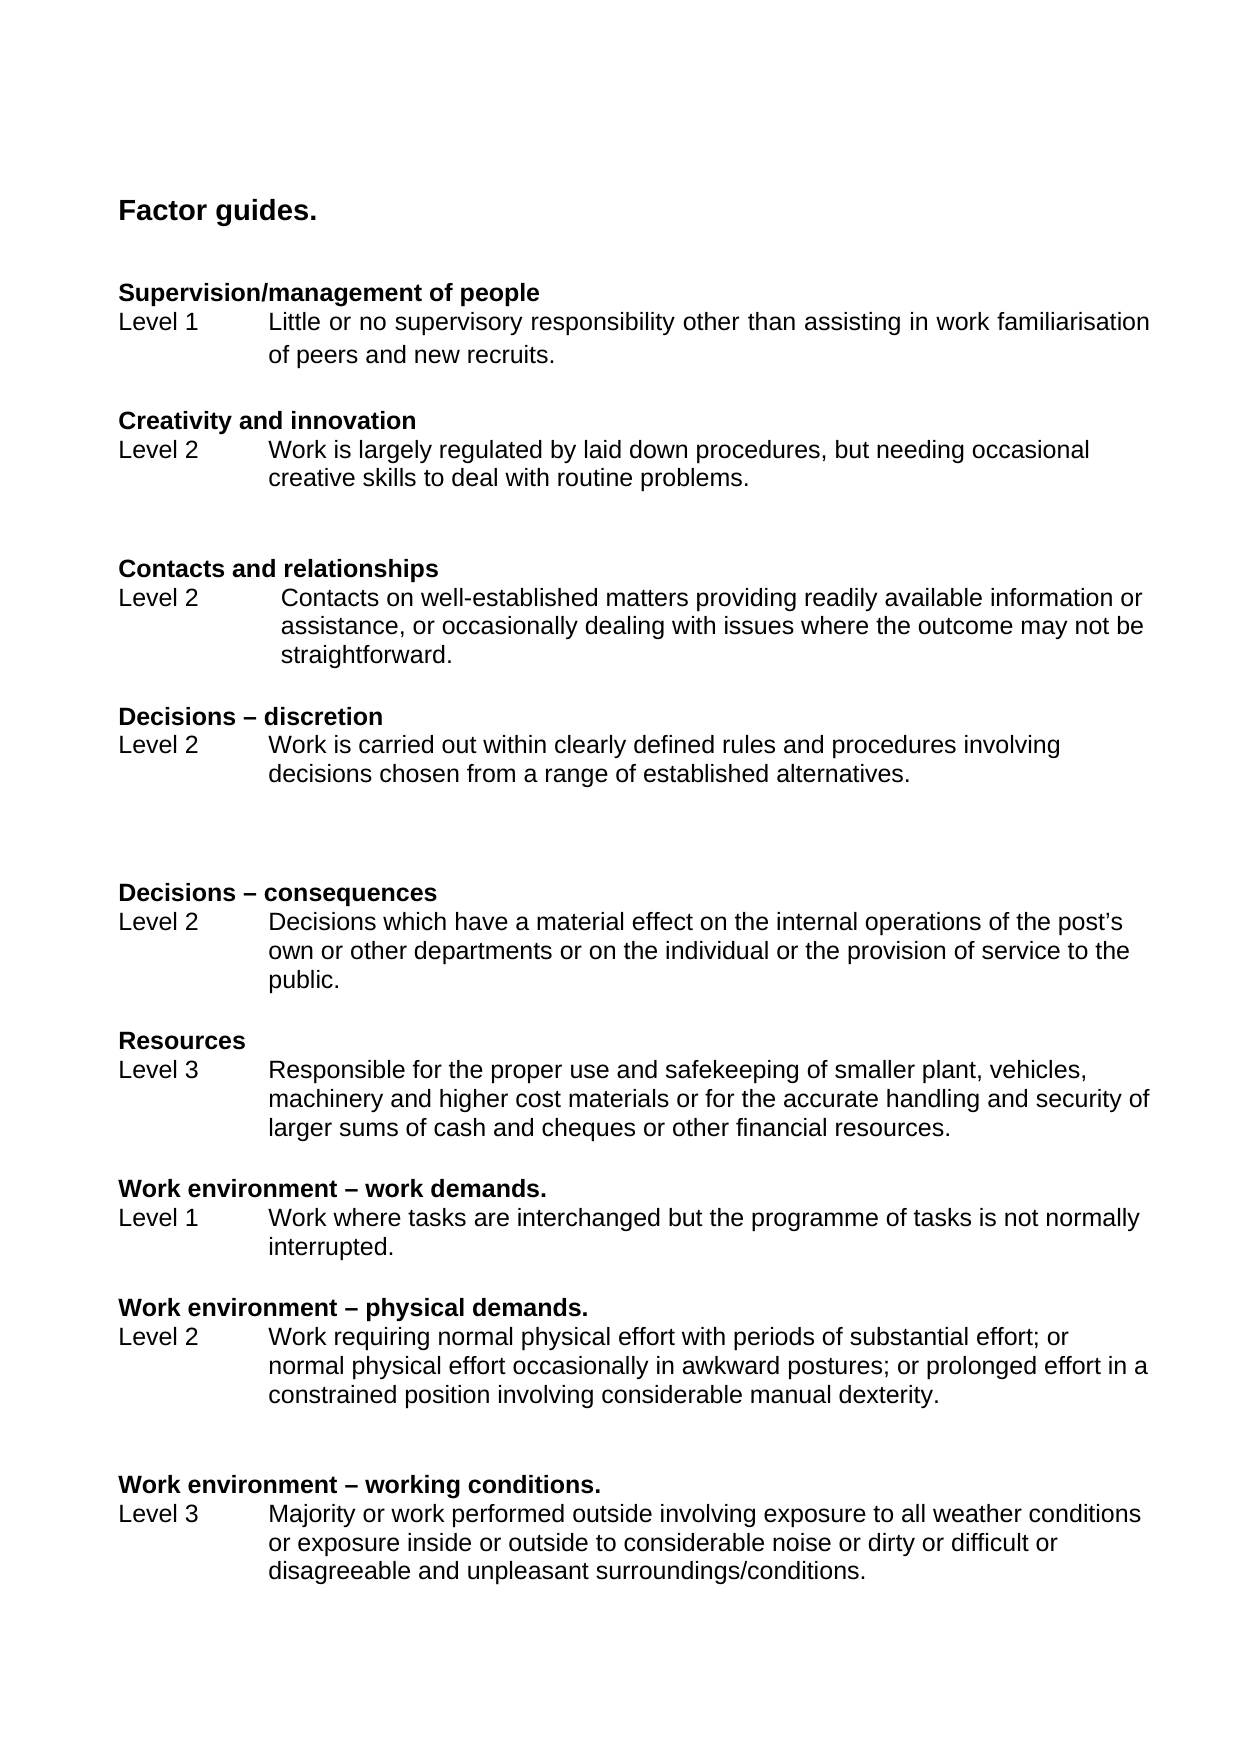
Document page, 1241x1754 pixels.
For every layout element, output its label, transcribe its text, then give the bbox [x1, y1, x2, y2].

subtitle Work environment – working conditions. [118, 1470, 1152, 1499]
subtitle Supervision/management of people [118, 278, 1152, 307]
subtitle Creativity and innovation [118, 406, 1152, 434]
text Level 2 Decisions which have a material effect on the internal operations of the post’s own or other departments or on the individual or the provision of service to the public. [118, 907, 1152, 993]
text Factor guides. [118, 193, 1152, 227]
subtitle Decisions – consequences [118, 878, 1152, 907]
subtitle Work environment – physical demands. [118, 1293, 1152, 1322]
text Level 1 Work where tasks are interchanged but the programme of tasks is not normally interrupted. [118, 1203, 1152, 1260]
text Level 2 Work is carried out within clearly defined rules and procedures involving decisions chosen from a range of established alternatives. [118, 730, 1152, 788]
subtitle Resources [118, 1026, 1152, 1055]
text Level 2 Contacts on well-established matters providing readily available information or assistance, or occasionally dealing with issues where the outcome may not be straightforward. [118, 582, 1152, 669]
text Level 1 Little or no supervisory responsibility other than assisting in work familiarisation of peers and new recruits. [118, 307, 1152, 369]
text Level 2 Work requiring normal physical effort with periods of substantial effort; or normal physical effort occasionally in awkward postures; or prolonged effort in a constrained position involving considerable manual dexterity. [118, 1322, 1152, 1408]
subtitle Work environment – work demands. [118, 1174, 1152, 1203]
text Level 3 Responsible for the proper use and safekeeping of smaller plant, vehicles, machinery and higher cost materials or for the accurate handling and security of larger sums of cash and cheques or other financial resources. [118, 1055, 1152, 1141]
text Level 3 Majority or work performed outside involving exposure to all weather conditions or exposure inside or outside to considerable noise or dirty or difficult or disagreeable and unpleasant surroundings/conditions. [118, 1499, 1152, 1585]
subtitle Contacts and relationships [118, 554, 1152, 582]
subtitle Decisions – discretion [118, 702, 1152, 730]
text Level 2 Work is largely regulated by laid down procedures, but needing occasional creative skills to deal with routine problems. [118, 434, 1152, 492]
